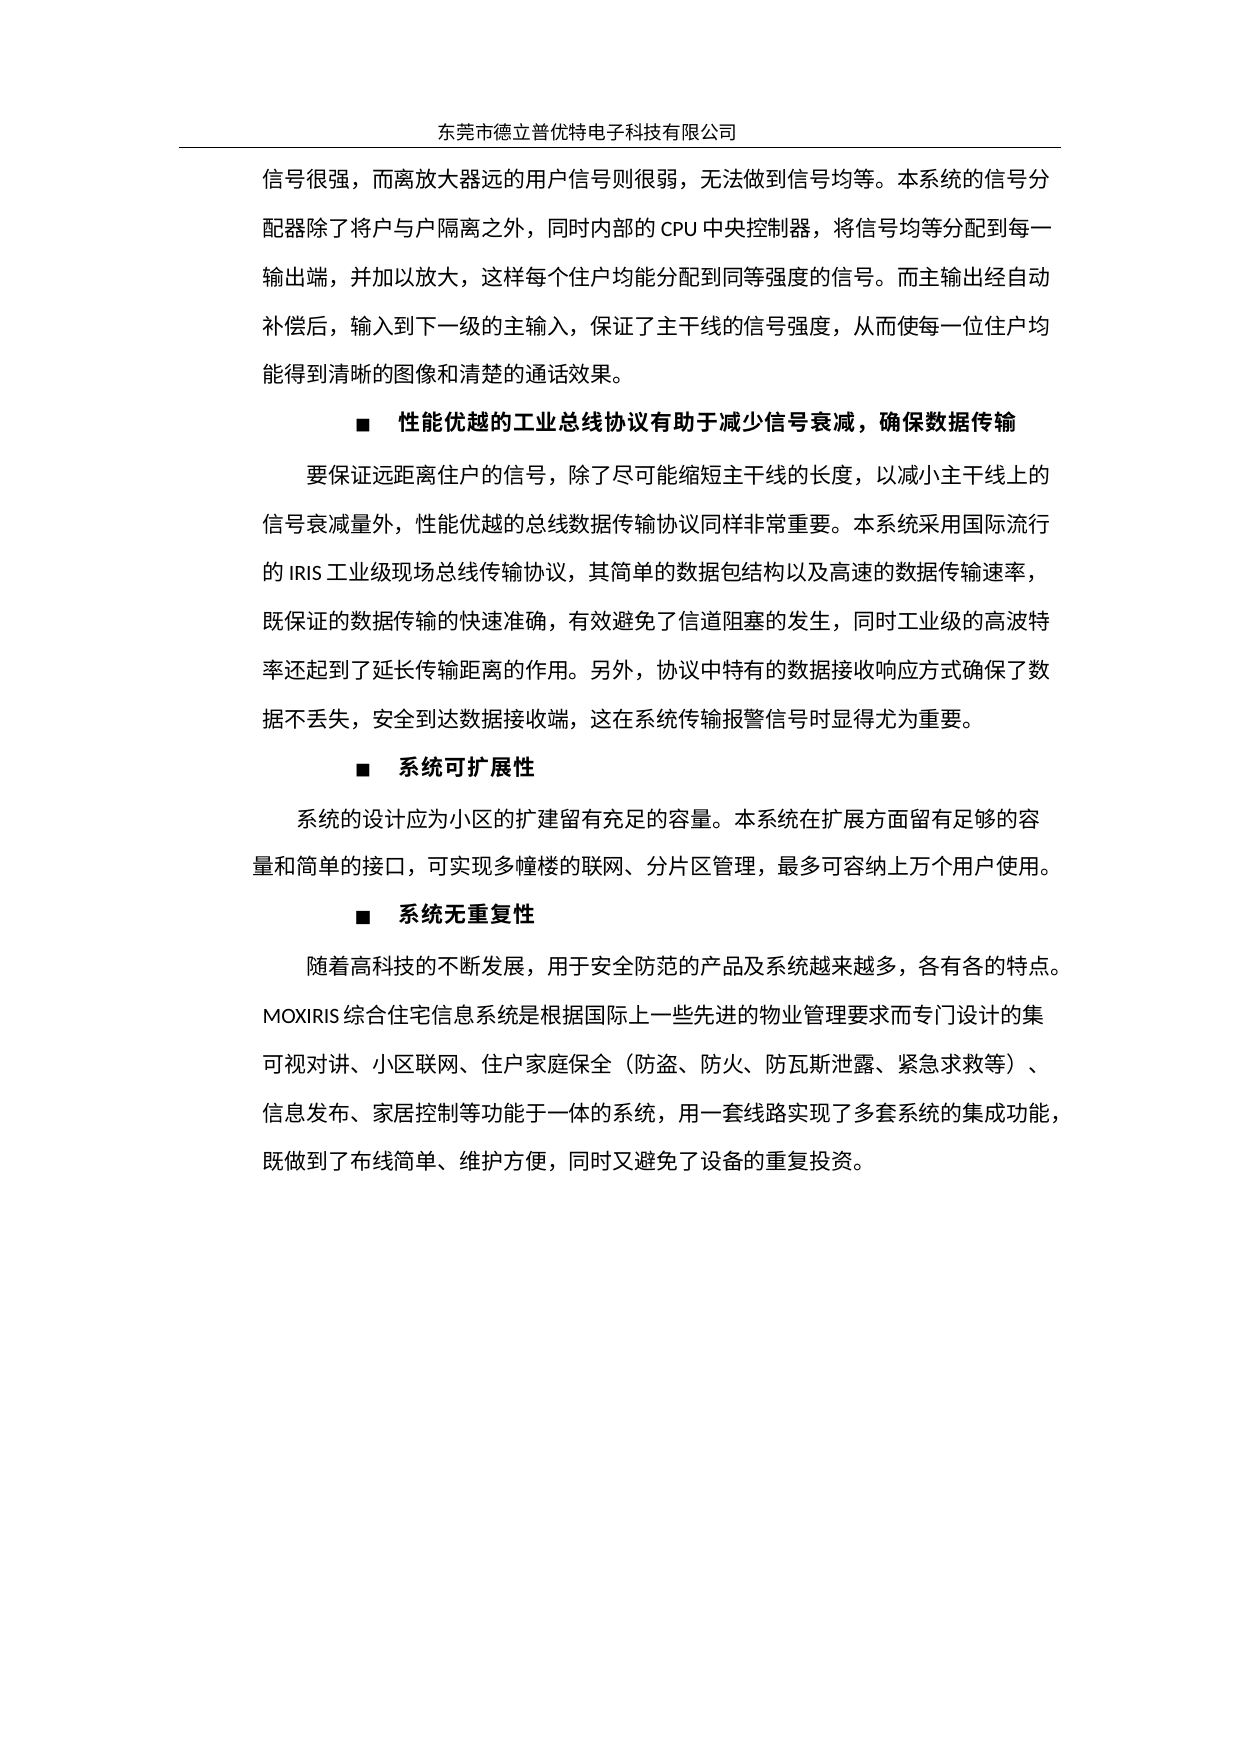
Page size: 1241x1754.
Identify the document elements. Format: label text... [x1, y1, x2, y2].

list 系统无重复性 [354, 897, 1053, 932]
list 性能优越的工业总线协议有助于减少信号衰减，确保数据传输 [354, 405, 1053, 440]
text 随着高科技的不断发展，用于安全防范的产品及系统越来越多，各有各的特点。MOXIRIS综合住宅信息系统是根据国际上一些先进的物业管理要求而专门设计的集可视对讲、小区联网、住户家庭保全（防盗、防火、防瓦斯泄露、紧急求救等）、信息发布、家居控制等功能于一体的系统，用一套线路实现了多套系统的集成功能，既做到了布线简单、维护方便，同时又避免了设备的重复投资。 [262, 949, 1053, 1176]
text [262, 162, 1053, 389]
text 要保证远距离住户的信号，除了尽可能缩短主干线的长度，以减小主干线上的信号衰减量外，性能优越的总线数据传输协议同样非常重要。本系统采用国际流行的IRIS工业级现场总线传输协议，其简单的数据包结构以及高速的数据传输速率，既保证的数据传输的快速准确，有效避免了信道阻塞的发生，同时工业级的高波特率还起到了延长传输距离的作用。另外，协议中特有的数据接收响应方式确保了数据不丢失，安全到达数据接收端，这在系统传输报警信号时显得尤为重要。 [262, 457, 1053, 734]
text 系统的设计应为小区的扩建留有充足的容量。本系统在扩展方面留有足够的容量和简单的接口，可实现多幢楼的联网、分片区管理，最多可容纳上万个用户使用。 [253, 802, 1053, 881]
list 系统可扩展性 [354, 749, 1053, 784]
